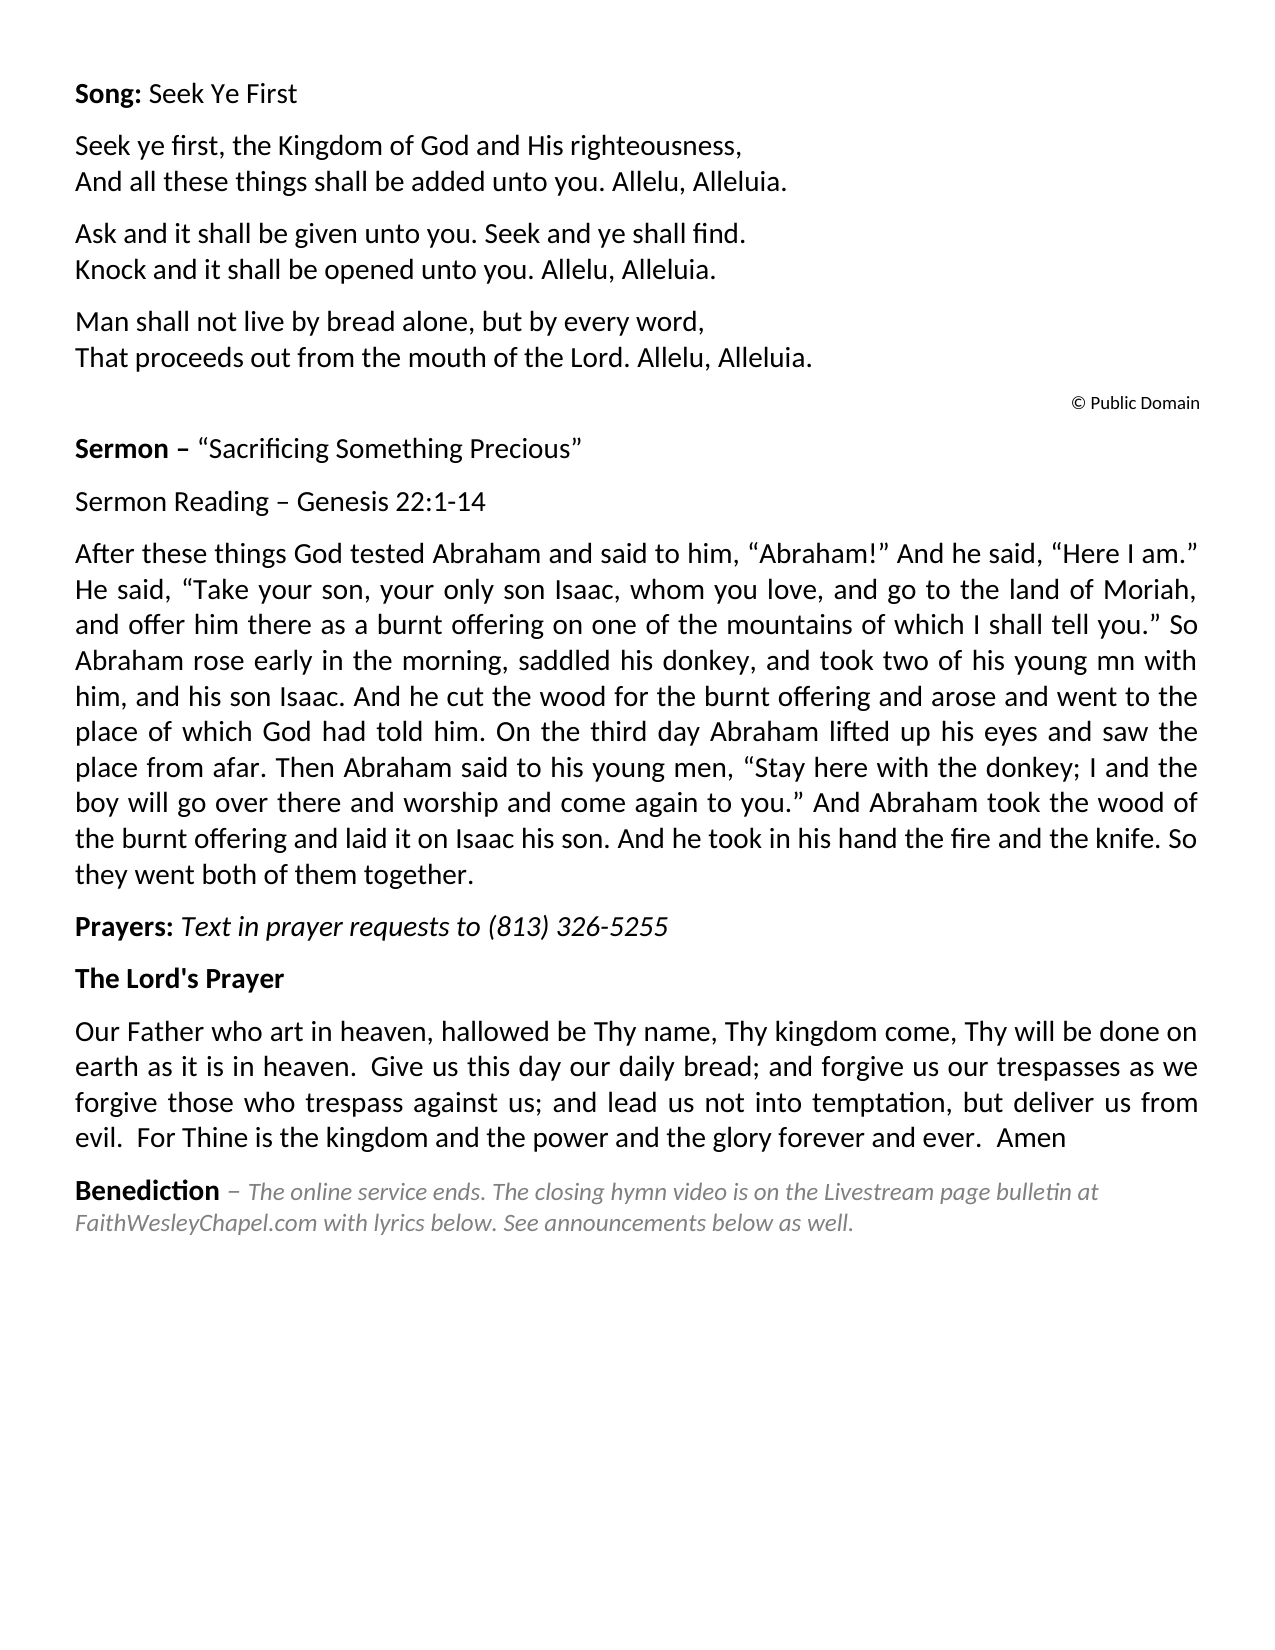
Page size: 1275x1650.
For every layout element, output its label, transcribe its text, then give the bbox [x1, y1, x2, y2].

text After these things God tested Abraham and said to him, “Abraham!” And he said, “Here I am.” He said, “Take your son, your only son Isaac, whom you love, and go to the land of Moriah, and offer him there as a burnt offering on one of the mountains of which I shall tell you.” So Abraham rose early in the morning, saddled his donkey, and took two of his young mn with him, and his son Isaac. And he cut the wood for the burnt offering and arose and went to the place of which God had told him. On the third day Abraham lifted up his eyes and saw the place from afar. Then Abraham said to his young men, “Stay here with the donkey; I and the boy will go over there and worship and come again to you.” And Abraham took the wood of the burnt offering and laid it on Isaac his son. And he took in his hand the fire and the knife. So they went both of them together. [75, 535, 1200, 891]
text © Public Domain [75, 391, 1200, 414]
text Sermon – “Sacrificing Something Precious” [75, 431, 1200, 466]
text Prayers: Text in prayer requests to (813) 326-5255 [75, 908, 1200, 944]
text The Lord's Prayer [75, 960, 1200, 996]
text Song: Seek Ye First [75, 75, 1200, 111]
text Sermon Reading – Genesis 22:1-14 [75, 483, 1200, 518]
text Benediction – The online service ends. The closing hymn video is on the Livestream page bulletin at FaithWesleyChapel.com with lyrics below. See announcements below as well. [75, 1172, 1200, 1238]
text Our Father who art in heaven, hallowed be Thy name, Thy kingdom come, Thy will be done on earth as it is in heaven. Give us this day our daily bread; and forgive us our trespasses as we forgive those who trespass against us; and lead us not into temptation, but deliver us from evil. For Thine is the kingdom and the power and the glory forever and ever. Amen [75, 1013, 1200, 1155]
text Man shall not live by bread alone, but by every word, That proceeds out from the mouth of the Lord. Allelu, Alleluia. [75, 303, 1200, 374]
text Seek ye first, the Kingdom of God and His righteousness, And all these things shall be added unto you. Allelu, Alleluia. [75, 127, 1200, 198]
text Ask and it shall be given unto you. Seek and ye shall find. Knock and it shall be opened unto you. Allelu, Alleluia. [75, 215, 1200, 286]
